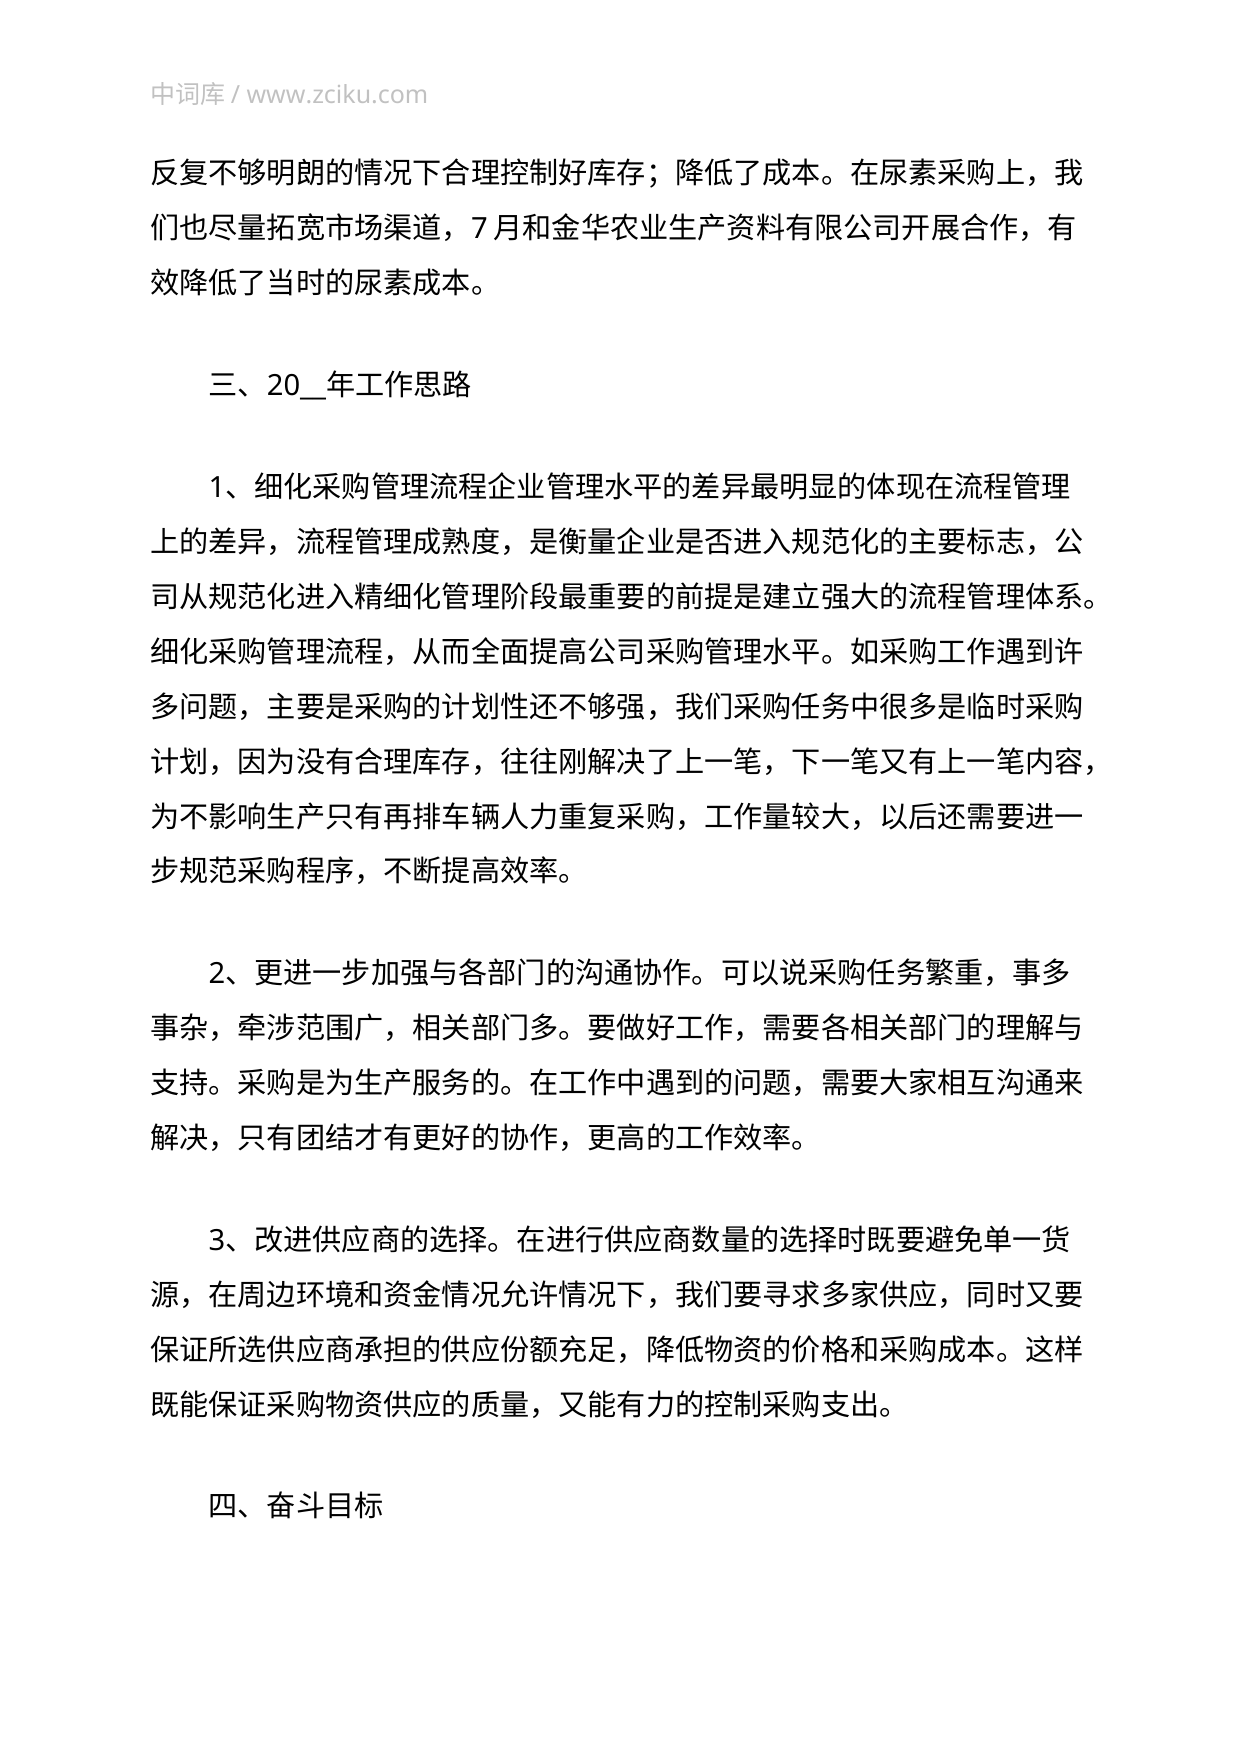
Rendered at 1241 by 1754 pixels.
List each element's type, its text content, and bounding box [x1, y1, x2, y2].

text 三、20__年工作思路 [150, 362, 1090, 404]
text 3、改进供应商的选择。在进行供应商数量的选择时既要避免单一货源，在周边环境和资金情况允许情况下，我们要寻求多家供应，同时又要保证所选供应商承担的供应份额充足，降低物资的价格和采购成本。这样既能保证采购物资供应的质量，又能有力的控制采购支出。 [150, 1216, 1090, 1423]
text 1、细化采购管理流程企业管理水平的差异最明显的体现在流程管理上的差异，流程管理成熟度，是衡量企业是否进入规范化的主要标志，公司从规范化进入精细化管理阶段最重要的前提是建立强大的流程管理体系。细化采购管理流程，从而全面提高公司采购管理水平。如采购工作遇到许多问题，主要是采购的计划性还不够强，我们采购任务中很多是临时采购计划，因为没有合理库存，往往刚解决了上一笔，下一笔又有上一笔内容，为不影响生产只有再排车辆人力重复采购，工作量较大，以后还需要进一步规范采购程序，不断提高效率。 [150, 464, 1090, 890]
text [150, 150, 1090, 302]
text 2、更进一步加强与各部门的沟通协作。可以说采购任务繁重，事多事杂，牵涉范围广，相关部门多。要做好工作，需要各相关部门的理解与支持。采购是为生产服务的。在工作中遇到的问题，需要大家相互沟通来解决，只有团结才有更好的协作，更高的工作效率。 [150, 950, 1090, 1157]
text 四、奋斗目标 [150, 1483, 1090, 1525]
